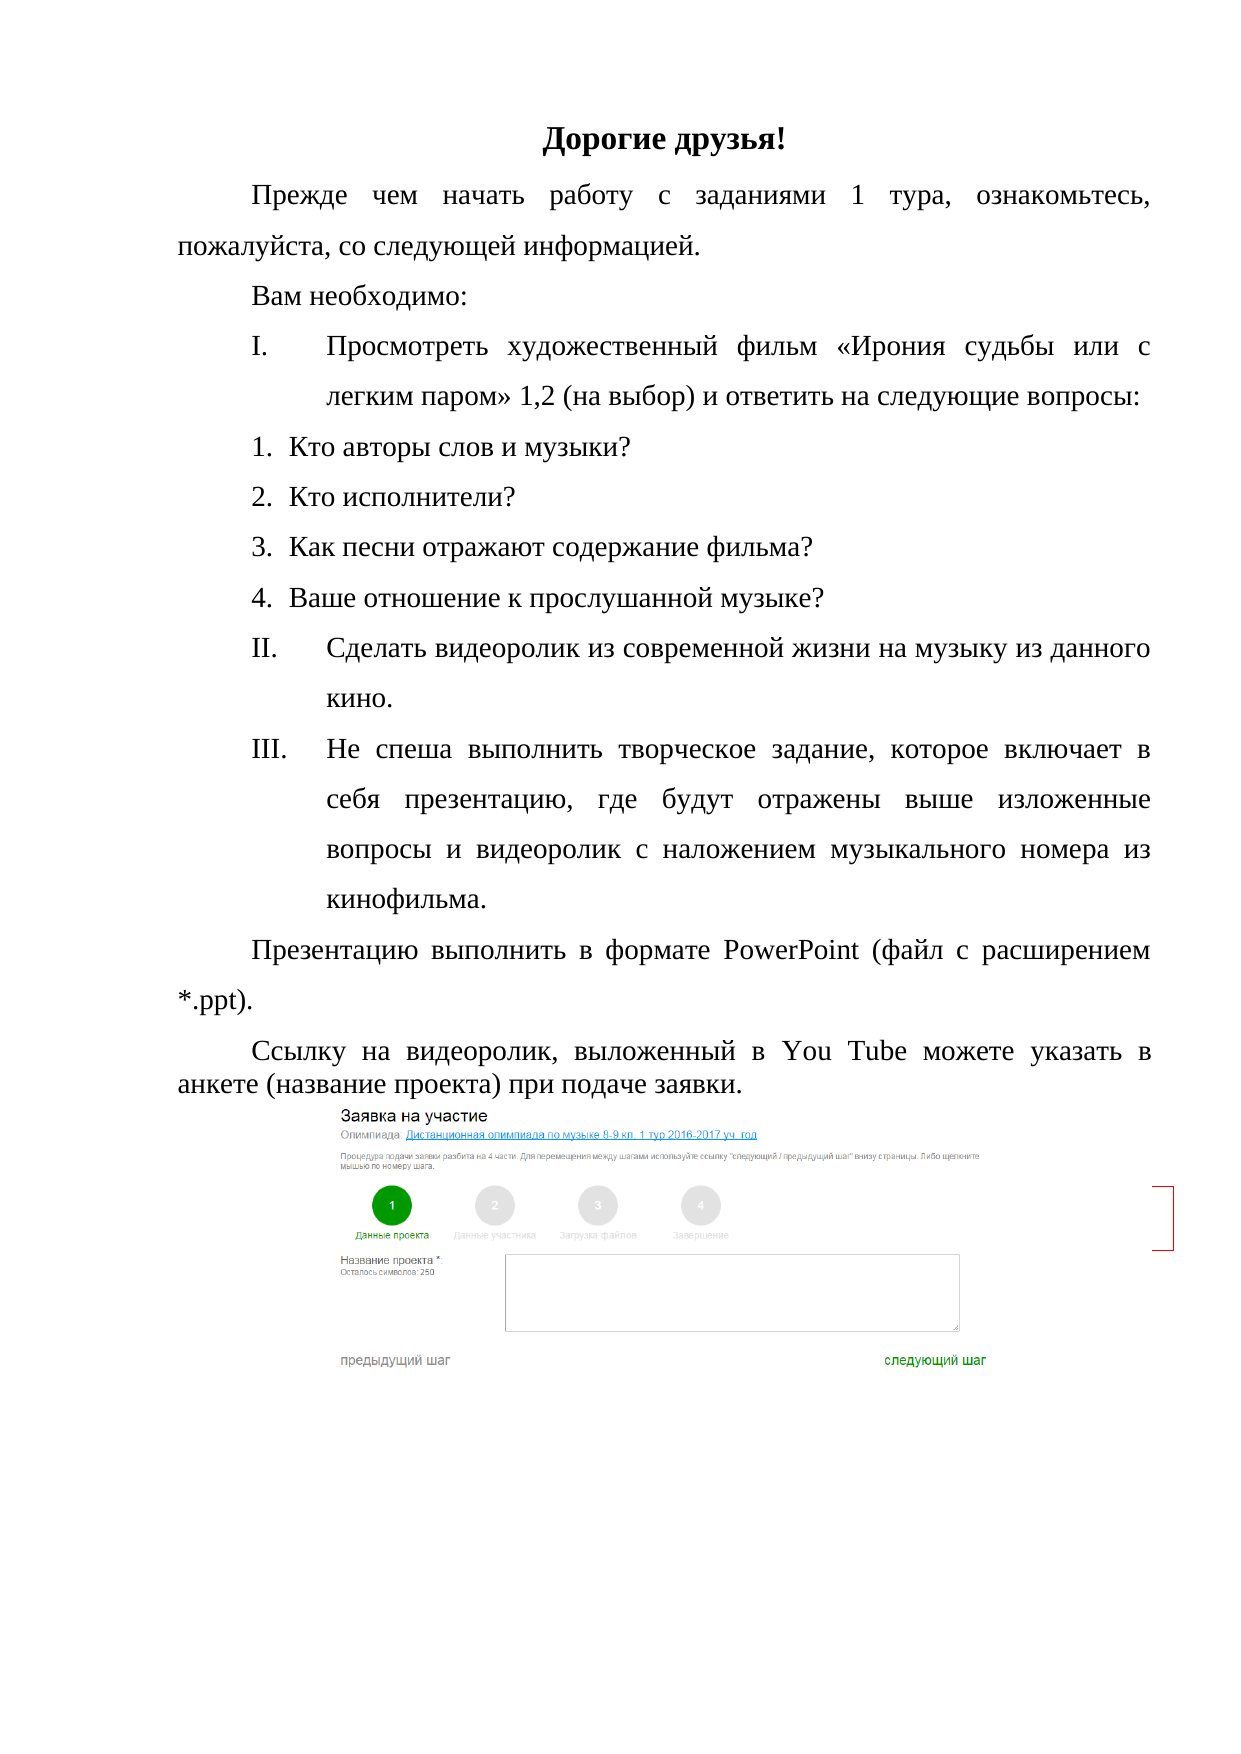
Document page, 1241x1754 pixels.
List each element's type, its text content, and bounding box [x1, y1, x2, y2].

text Вам необходимо: [177, 278, 1152, 311]
list Как песни отражают содержание фильма? [251, 529, 1152, 563]
list Просмотреть художественный фильм «Ирония судьбы или с легким паром» 1,2 (на выбор) и ответить на следующие вопросы: [251, 328, 1152, 412]
list Ваше отношение к прослушанной музыке? [251, 580, 1152, 613]
list Кто исполнители? [251, 479, 1152, 513]
text Дорогие друзья! [177, 118, 1152, 156]
list Сделать видеоролик из современной жизни на музыку из данного кино. [251, 630, 1152, 714]
subtitle Ссылку на видеоролик, выложенный в You Tube можете указать в анкете (название проекта) при подаче заявки. [177, 1033, 1152, 1100]
text Прежде чем начать работу с заданиями 1 тура, ознакомьтесь, пожалуйста, со следующей информацией. [177, 177, 1152, 261]
list Кто авторы слов и музыки? [251, 429, 1152, 462]
text Презентацию выполнить в формате PowerPoint (файл с расширением *.ppt). [177, 932, 1152, 1016]
list Не спеша выполнить творческое задание, которое включает в себя презентацию, где будут отражены выше изложенные вопросы и видеоролик с наложением музыкального номера из кинофильма. [251, 731, 1152, 915]
picture [334, 1099, 995, 1383]
